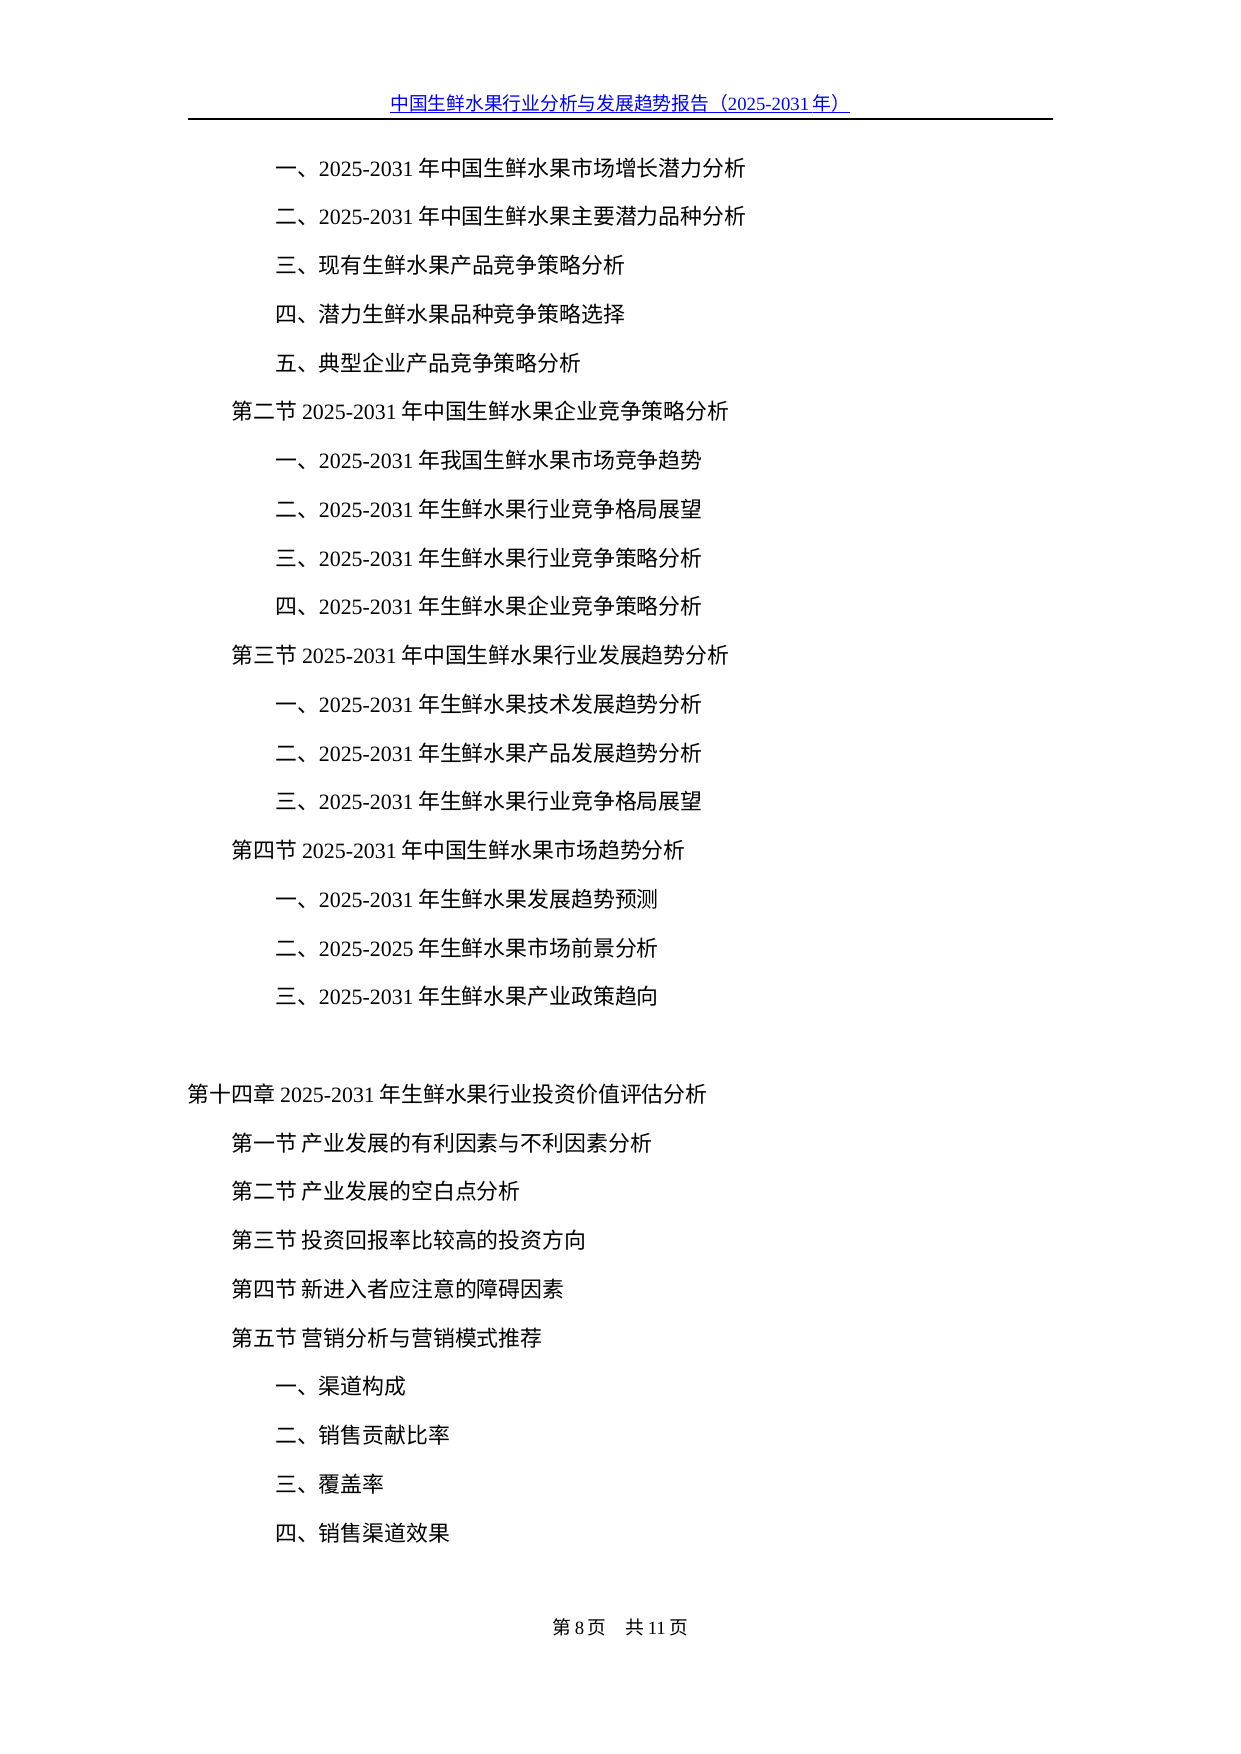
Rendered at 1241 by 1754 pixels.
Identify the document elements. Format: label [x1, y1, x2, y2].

text [187, 150, 1053, 1548]
